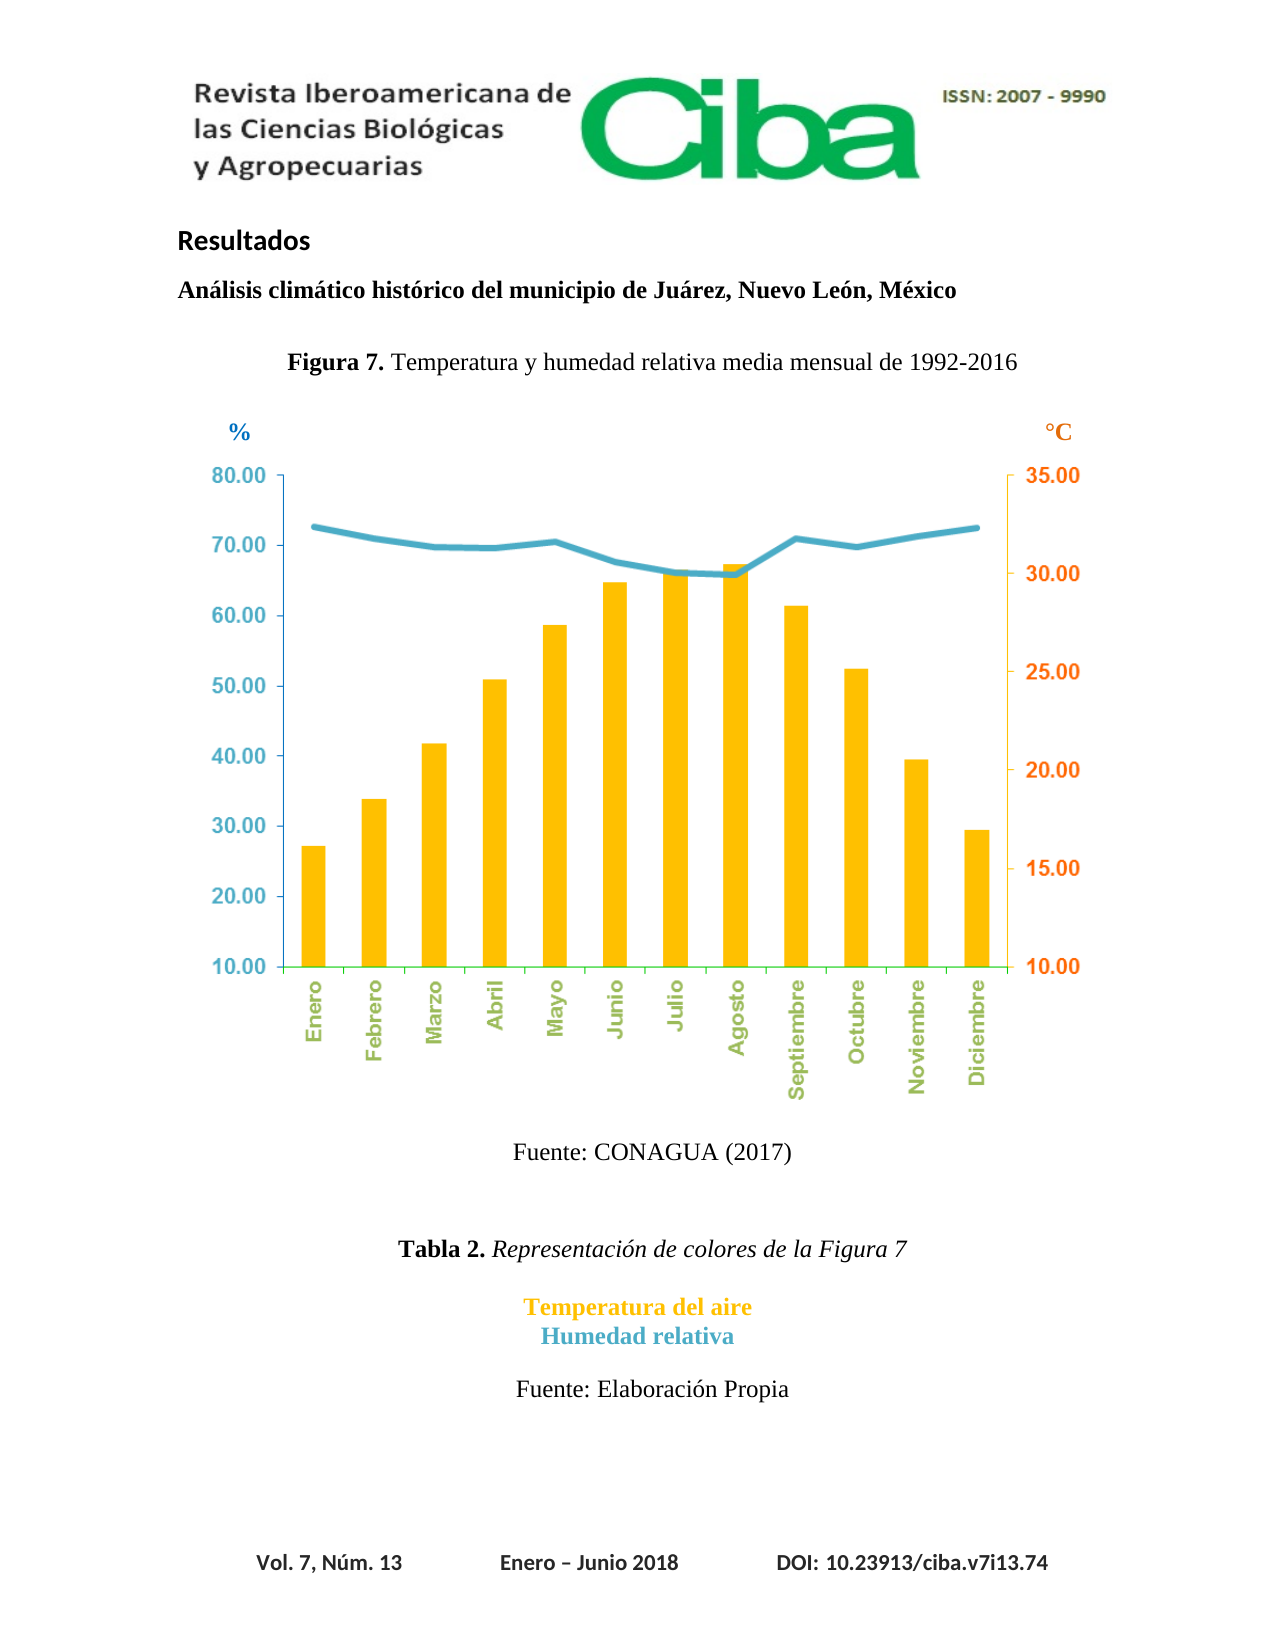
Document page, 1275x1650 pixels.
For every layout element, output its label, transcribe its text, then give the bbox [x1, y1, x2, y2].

text Tabla 2. Representación de colores de la Figura 7 [177, 1234, 1127, 1263]
table_header Temperatura del aire [453, 1292, 822, 1321]
text Fuente: CONAGUA (2017) [177, 1137, 1127, 1166]
text Figura 7. Temperatura y humedad relativa media mensual de 1992-2016 [177, 347, 1127, 376]
text Análisis climático histórico del municipio de Juárez, Nuevo León, México [177, 275, 1127, 304]
table_cell Humedad relativa [453, 1321, 822, 1349]
text Fuente: Elaboración Propia [177, 1374, 1127, 1403]
picture [197, 451, 1094, 1116]
text Resultados [177, 222, 1127, 257]
picture [192, 73, 1113, 185]
